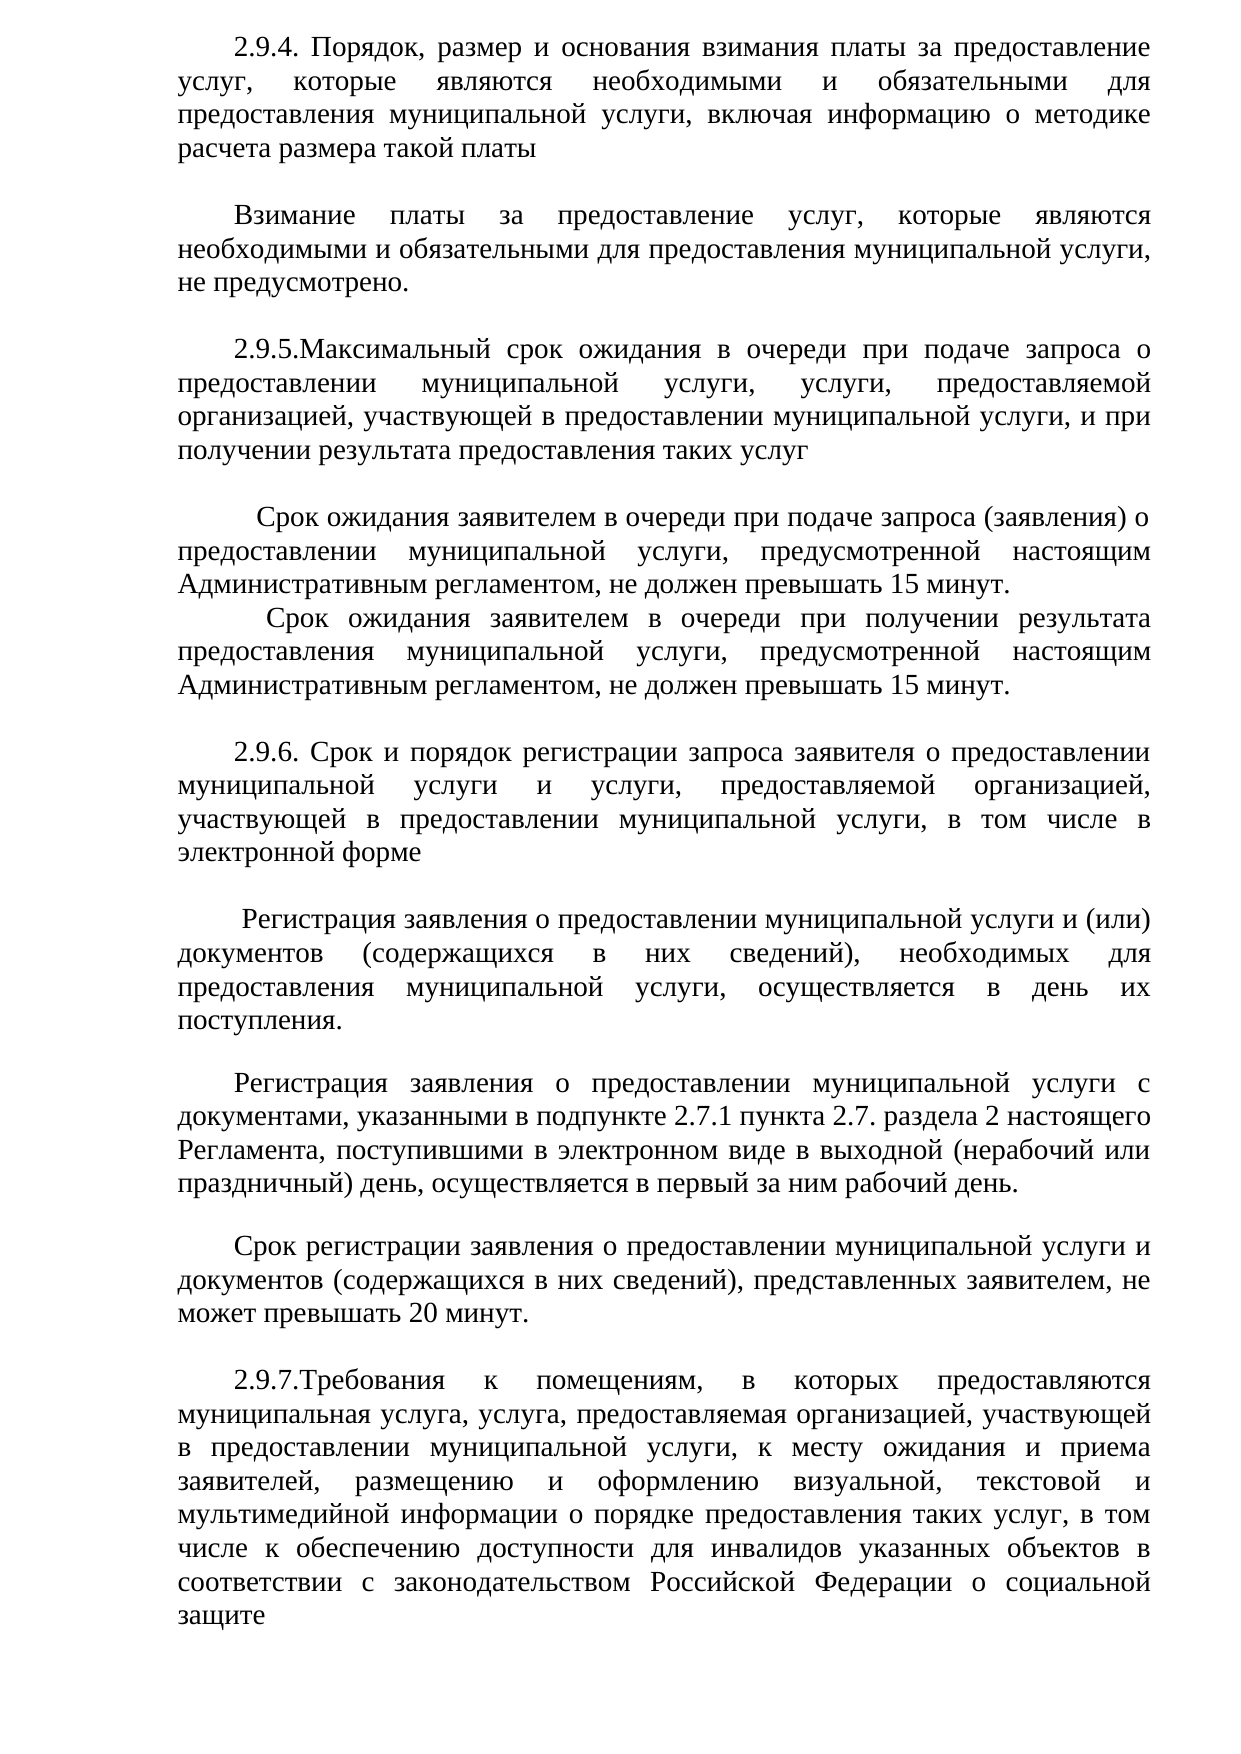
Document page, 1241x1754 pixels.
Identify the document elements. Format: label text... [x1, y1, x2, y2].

text 2.9.4. Порядок, размер и основания взимания платы за предоставление услуг, которые являются необходимыми и обязательными для предоставления муниципальной услуги, включая информацию о методике расчета размера такой платы [177, 29, 1152, 164]
text Взимание платы за предоставление услуг, которые являются необходимыми и обязательными для предоставления муниципальной услуги, не предусмотрено. [177, 197, 1152, 298]
text Регистрация заявления о предоставлении муниципальной услуги с документами, указанными в подпункте 2.7.1 пункта 2.7. раздела 2 настоящего Регламента, поступившими в электронном виде в выходной (нерабочий или праздничный) день, осуществляется в первый за ним рабочий день. [177, 1065, 1152, 1199]
text Срок регистрации заявления о предоставлении муниципальной услуги и документов (содержащихся в них сведений), представленных заявителем, не может превышать 20 минут. [177, 1228, 1152, 1329]
text 2.9.6. Срок и порядок регистрации запроса заявителя о предоставлении муниципальной услуги и услуги, предоставляемой организацией, участвующей в предоставлении муниципальной услуги, в том числе в электронной форме [177, 734, 1152, 868]
text Регистрация заявления о предоставлении муниципальной услуги и (или) документов (содержащихся в них сведений), необходимых для предоставления муниципальной услуги, осуществляется в день их поступления. [177, 902, 1152, 1036]
text 2.9.7.Требования к помещениям, в которых предоставляются муниципальная услуга, услуга, предоставляемая организацией, участвующей в предоставлении муниципальной услуги, к месту ожидания и приема заявителей, размещению и оформлению визуальной, текстовой и мультимедийной информации о порядке предоставления таких услуг, в том числе к обеспечению доступности для инвалидов указанных объектов в соответствии с законодательством Российской Федерации о социальной защите [177, 1362, 1152, 1631]
text Срок ожидания заявителем в очереди при подаче запроса (заявления) о предоставлении муниципальной услуги, предусмотренной настоящим Административным регламентом, не должен превышать 15 минут. [177, 499, 1152, 600]
text 2.9.5.Максимальный срок ожидания в очереди при подаче запроса о предоставлении муниципальной услуги, услуги, предоставляемой организацией, участвующей в предоставлении муниципальной услуги, и при получении результата предоставления таких услуг [177, 331, 1152, 466]
text Срок ожидания заявителем в очереди при получении результата предоставления муниципальной услуги, предусмотренной настоящим Административным регламентом, не должен превышать 15 минут. [177, 600, 1152, 700]
